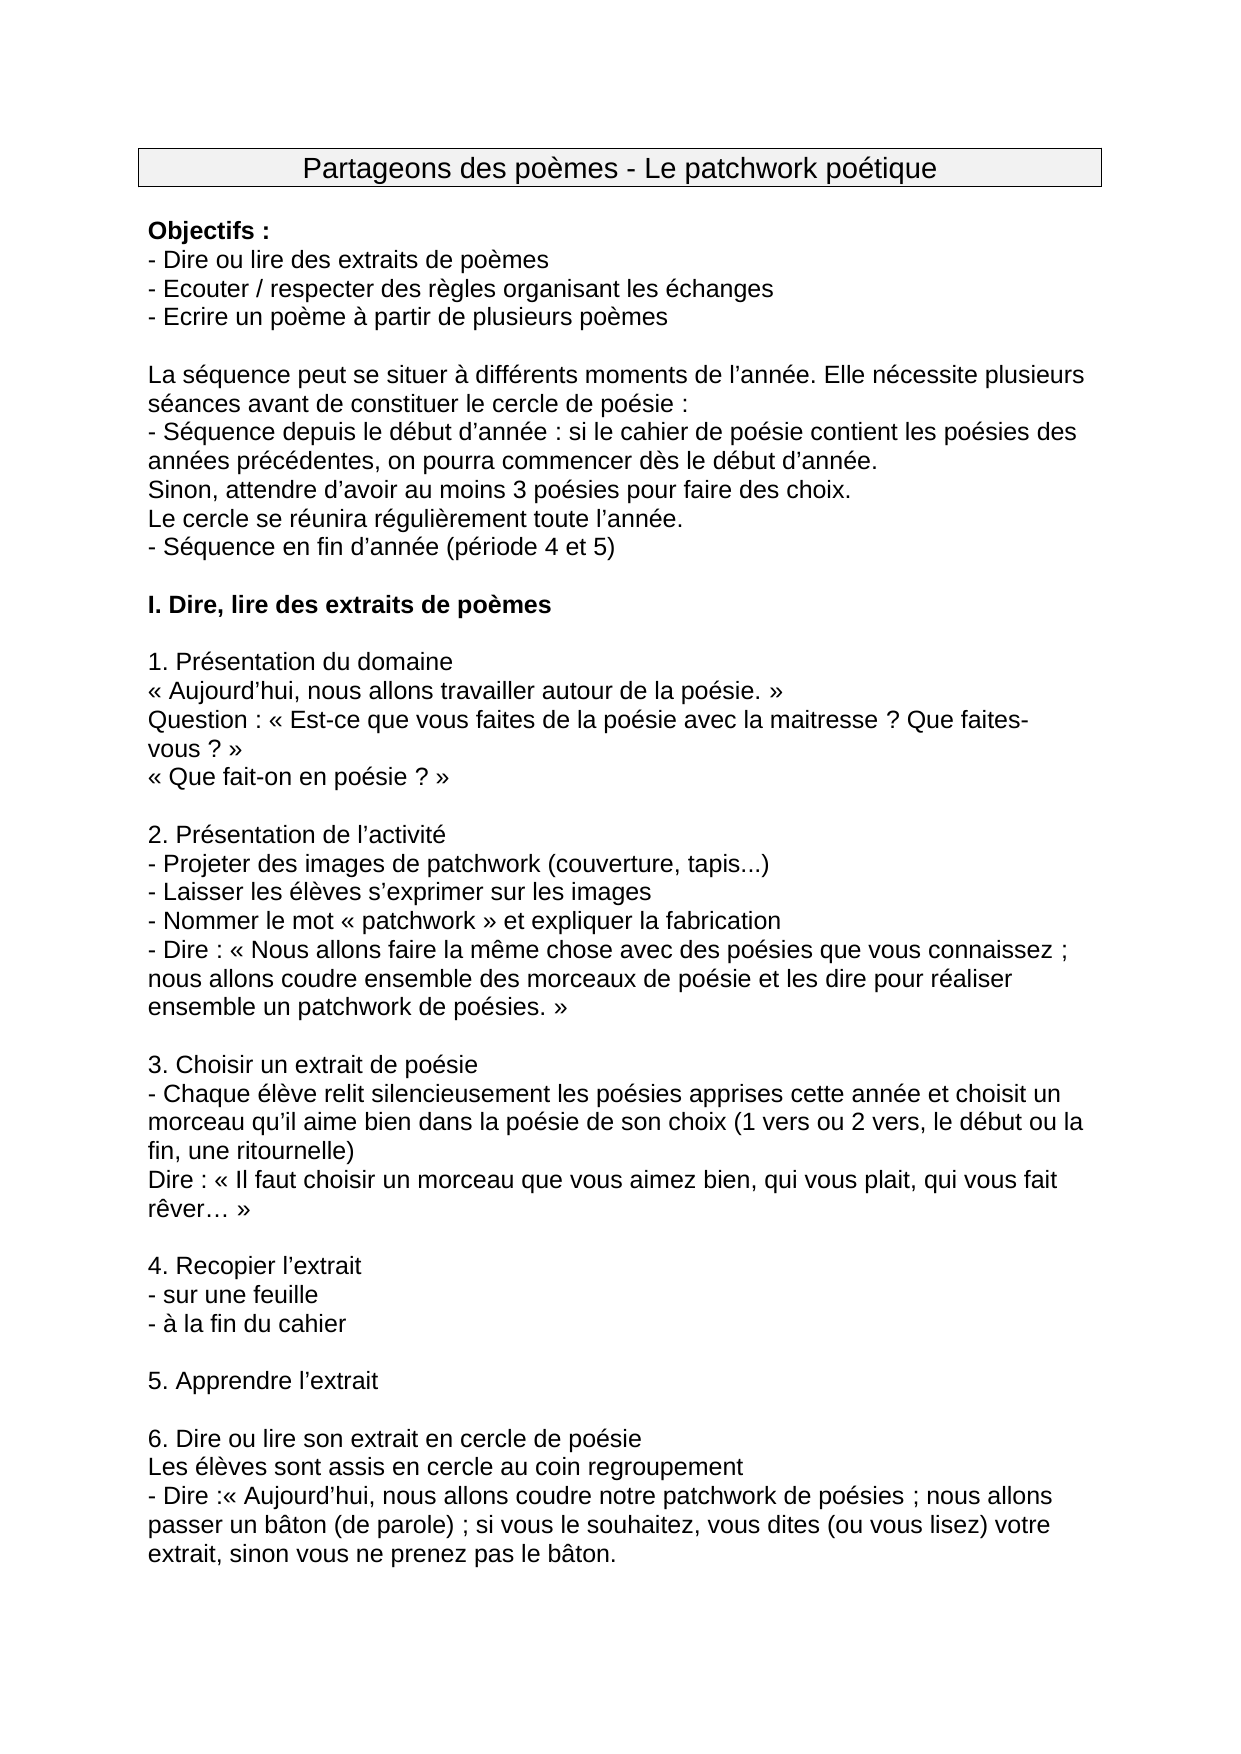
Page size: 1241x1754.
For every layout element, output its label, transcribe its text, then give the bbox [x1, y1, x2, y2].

text - Ecouter / respecter des règles organisant les échanges [148, 274, 1093, 302]
text Les élèves sont assis en cercle au coin regroupement [148, 1452, 1093, 1481]
text - Séquence depuis le début d’année : si le cahier de poésie contient les poésies des années précédentes, on pourra commencer dès le début d’année. [148, 417, 1093, 475]
text - Nommer le mot « patchwork » et expliquer la fabrication [148, 906, 1093, 935]
text Question : « Est-ce que vous faites de la poésie avec la maitresse ? Que faites-vous ? » [148, 705, 1093, 762]
text « Que fait-on en poésie ? » [148, 762, 1093, 791]
text I. Dire, lire des extraits de poèmes [148, 590, 1093, 619]
text 6. Dire ou lire son extrait en cercle de poésie [148, 1424, 1093, 1452]
text - Dire ou lire des extraits de poèmes [148, 245, 1093, 274]
text 5. Apprendre l’extrait [148, 1366, 1093, 1395]
text - Laisser les élèves s’exprimer sur les images [148, 877, 1093, 906]
text 1. Présentation du domaine [148, 647, 1093, 676]
text - Séquence en fin d’année (période 4 et 5) [148, 532, 1093, 561]
text Sinon, attendre d’avoir au moins 3 poésies pour faire des choix. [148, 475, 1093, 504]
text Dire : « Il faut choisir un morceau que vous aimez bien, qui vous plait, qui vous fait rêver… » [148, 1165, 1093, 1222]
text - à la fin du cahier [148, 1309, 1093, 1337]
text - Chaque élève relit silencieusement les poésies apprises cette année et choisit un morceau qu’il aime bien dans la poésie de son choix (1 vers ou 2 vers, le début ou la fin, une ritournelle) [148, 1079, 1093, 1165]
text Le cercle se réunira régulièrement toute l’année. [148, 504, 1093, 532]
text Objectifs : [148, 216, 1093, 245]
text 3. Choisir un extrait de poésie [148, 1050, 1093, 1079]
text La séquence peut se situer à différents moments de l’année. Elle nécessite plusieurs séances avant de constituer le cercle de poésie : [148, 360, 1093, 417]
text - Dire : « Nous allons faire la même chose avec des poésies que vous connaissez ; nous allons coudre ensemble des morceaux de poésie et les dire pour réaliser ensemble un patchwork de poésies. » [148, 935, 1093, 1021]
text - Ecrire un poème à partir de plusieurs poèmes [148, 302, 1093, 331]
text 4. Recopier l’extrait [148, 1251, 1093, 1280]
text 2. Présentation de l’activité [148, 820, 1093, 849]
text - Dire :« Aujourd’hui, nous allons coudre notre patchwork de poésies ; nous allons passer un bâton (de parole) ; si vous le souhaitez, vous dites (ou vous lisez) votre extrait, sinon vous ne prenez pas le bâton. [148, 1481, 1093, 1567]
text - Projeter des images de patchwork (couverture, tapis...) [148, 849, 1093, 877]
text Partageons des poèmes - Le patchwork poétique [139, 149, 1101, 186]
text - sur une feuille [148, 1280, 1093, 1309]
text « Aujourd’hui, nous allons travailler autour de la poésie. » [148, 676, 1093, 705]
